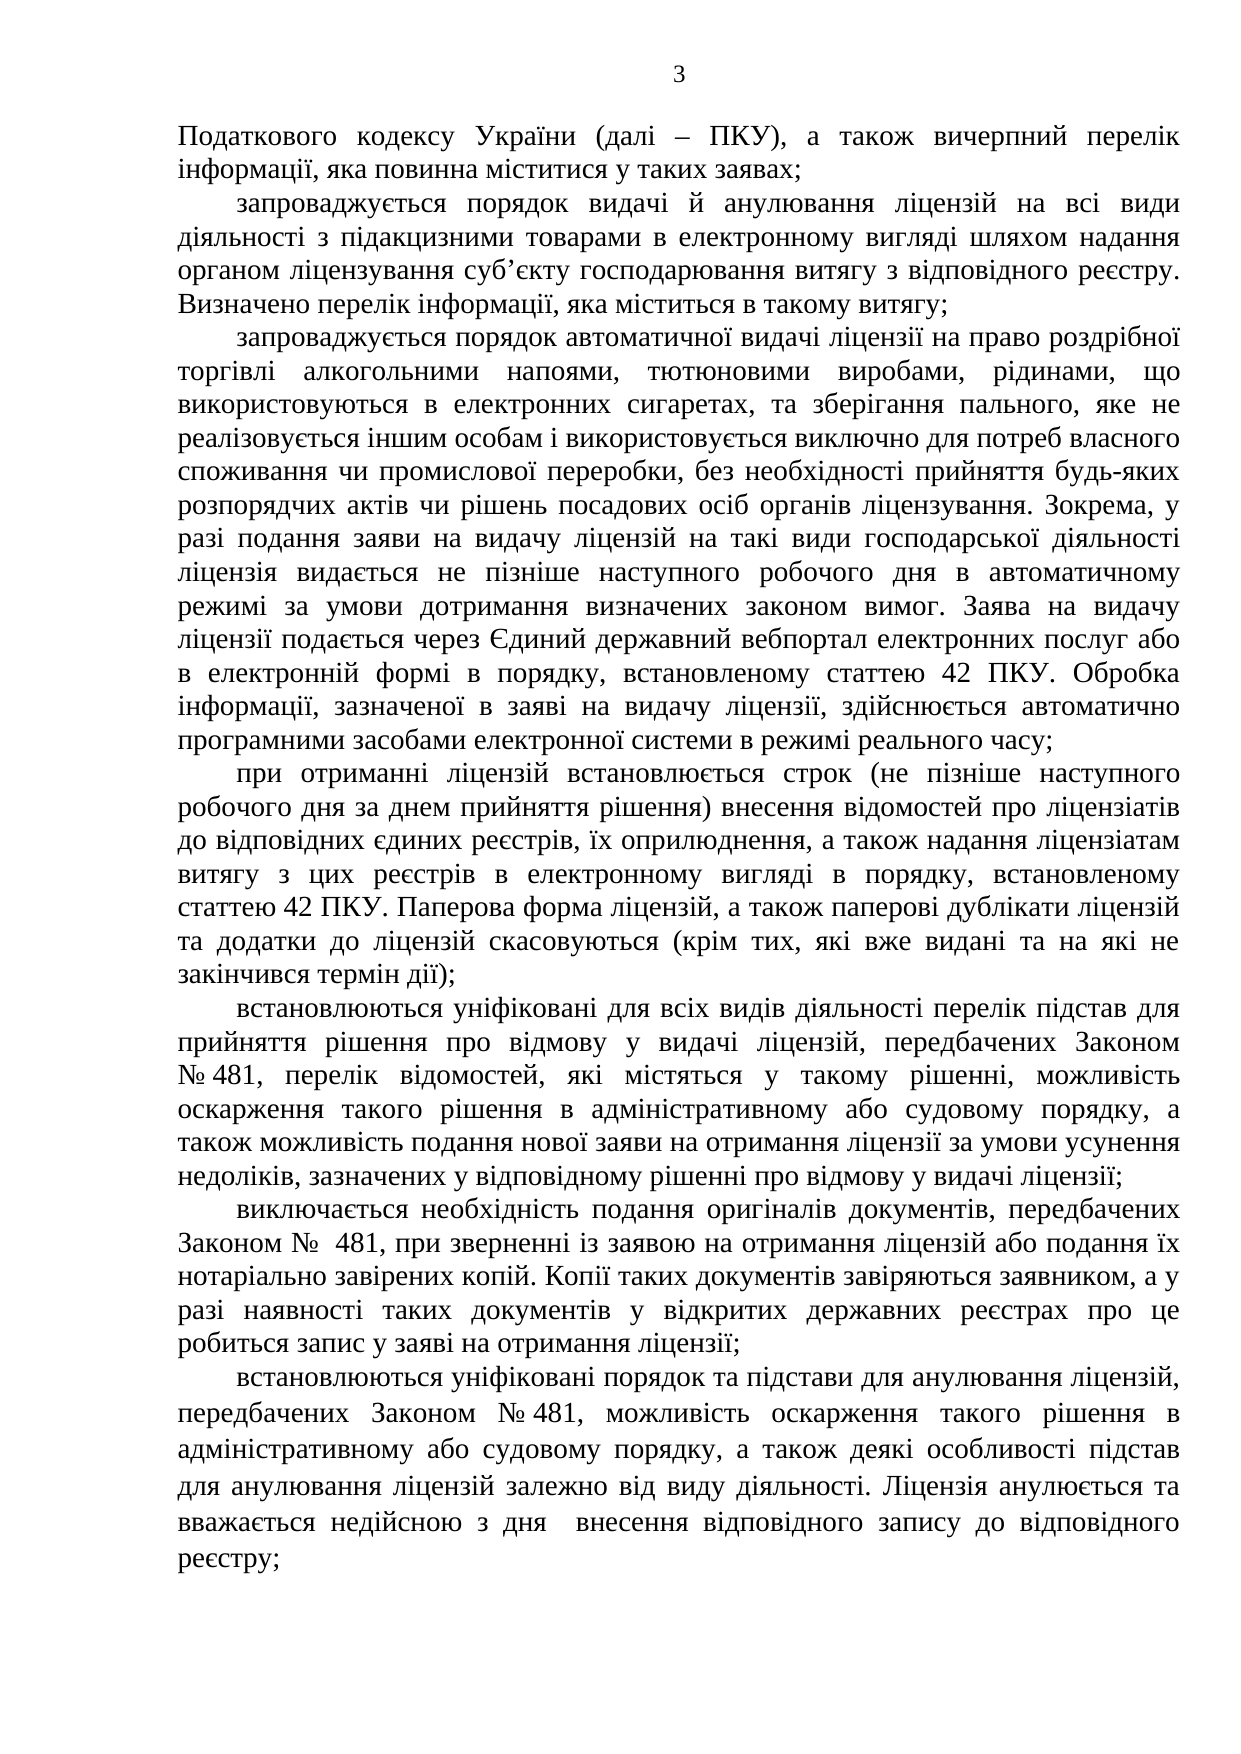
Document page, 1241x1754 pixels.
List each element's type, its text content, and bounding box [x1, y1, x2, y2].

text при отриманні ліцензій встановлюється строк (не пізніше наступного робочого дня за днем прийняття рішення) внесення відомостей про ліцензіатів до відповідних єдиних реєстрів, їх оприлюднення, а також надання ліцензіатам витягу з цих реєстрів в електронному вигляді в порядку, встановленому статтею 42 ПКУ. Паперова форма ліцензій, а також паперові дублікати ліцензій та додатки до ліцензій скасовуються (крім тих, які вже видані та на які не закінчився термін дії); [177, 755, 1181, 990]
text встановлюються уніфіковані для всіх видів діяльності перелік підстав для прийняття рішення про відмову у видачі ліцензій, передбачених Законом № 481, перелік відомостей, які містяться у такому рішенні, можливість оскарження такого рішення в адміністративному або судовому порядку, а також можливість подання нової заяви на отримання ліцензії за умови усунення недоліків, зазначених у відповідному рішенні про відмову у видачі ліцензії; [177, 990, 1181, 1191]
text встановлюються уніфіковані порядок та підстави для анулювання ліцензій, передбачених Законом № 481, можливість оскарження такого рішення в адміністративному або судовому порядку, а також деякі особливості підстав для анулювання ліцензій залежно від виду діяльності. Ліцензія анулюється та вважається недійсною з дня внесення відповідного запису до відповідного реєстру; [177, 1359, 1181, 1573]
text запроваджується порядок автоматичної видачі ліцензії на право роздрібної торгівлі алкогольними напоями, тютюновими виробами, рідинами, що використовуються в електронних сигаретах, та зберігання пального, яке не реалізовується іншим особам і використовується виключно для потреб власного споживання чи промислової переробки, без необхідності прийняття будь-яких розпорядчих актів чи рішень посадових осіб органів ліцензування. Зокрема, у разі подання заяви на видачу ліцензій на такі види господарської діяльності ліцензія видається не пізніше наступного робочого дня в автоматичному режимі за умови дотримання визначених законом вимог. Заява на видачу ліцензії подається через Єдиний державний вебпортал електронних послуг або в електронній формі в порядку, встановленому статтею 42 ПКУ. Обробка інформації, зазначеної в заяві на видачу ліцензії, здійснюється автоматично програмними засобами електронної системи в режимі реального часу; [177, 319, 1181, 755]
text запроваджується порядок видачі й анулювання ліцензій на всі види діяльності з підакцизними товарами в електронному вигляді шляхом надання органом ліцензування суб’єкту господарювання витягу з відповідного реєстру. Визначено перелік інформації, яка міститься в такому витягу; [177, 185, 1181, 319]
text виключається необхідність подання оригіналів документів, передбачених Законом № 481, при зверненні із заявою на отримання ліцензій або подання їх нотаріально завірених копій. Копії таких документів завіряються заявником, а у разі наявності таких документів у відкритих державних реєстрах про це робиться запис у заяві на отримання ліцензії; [177, 1191, 1181, 1359]
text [177, 118, 1181, 185]
